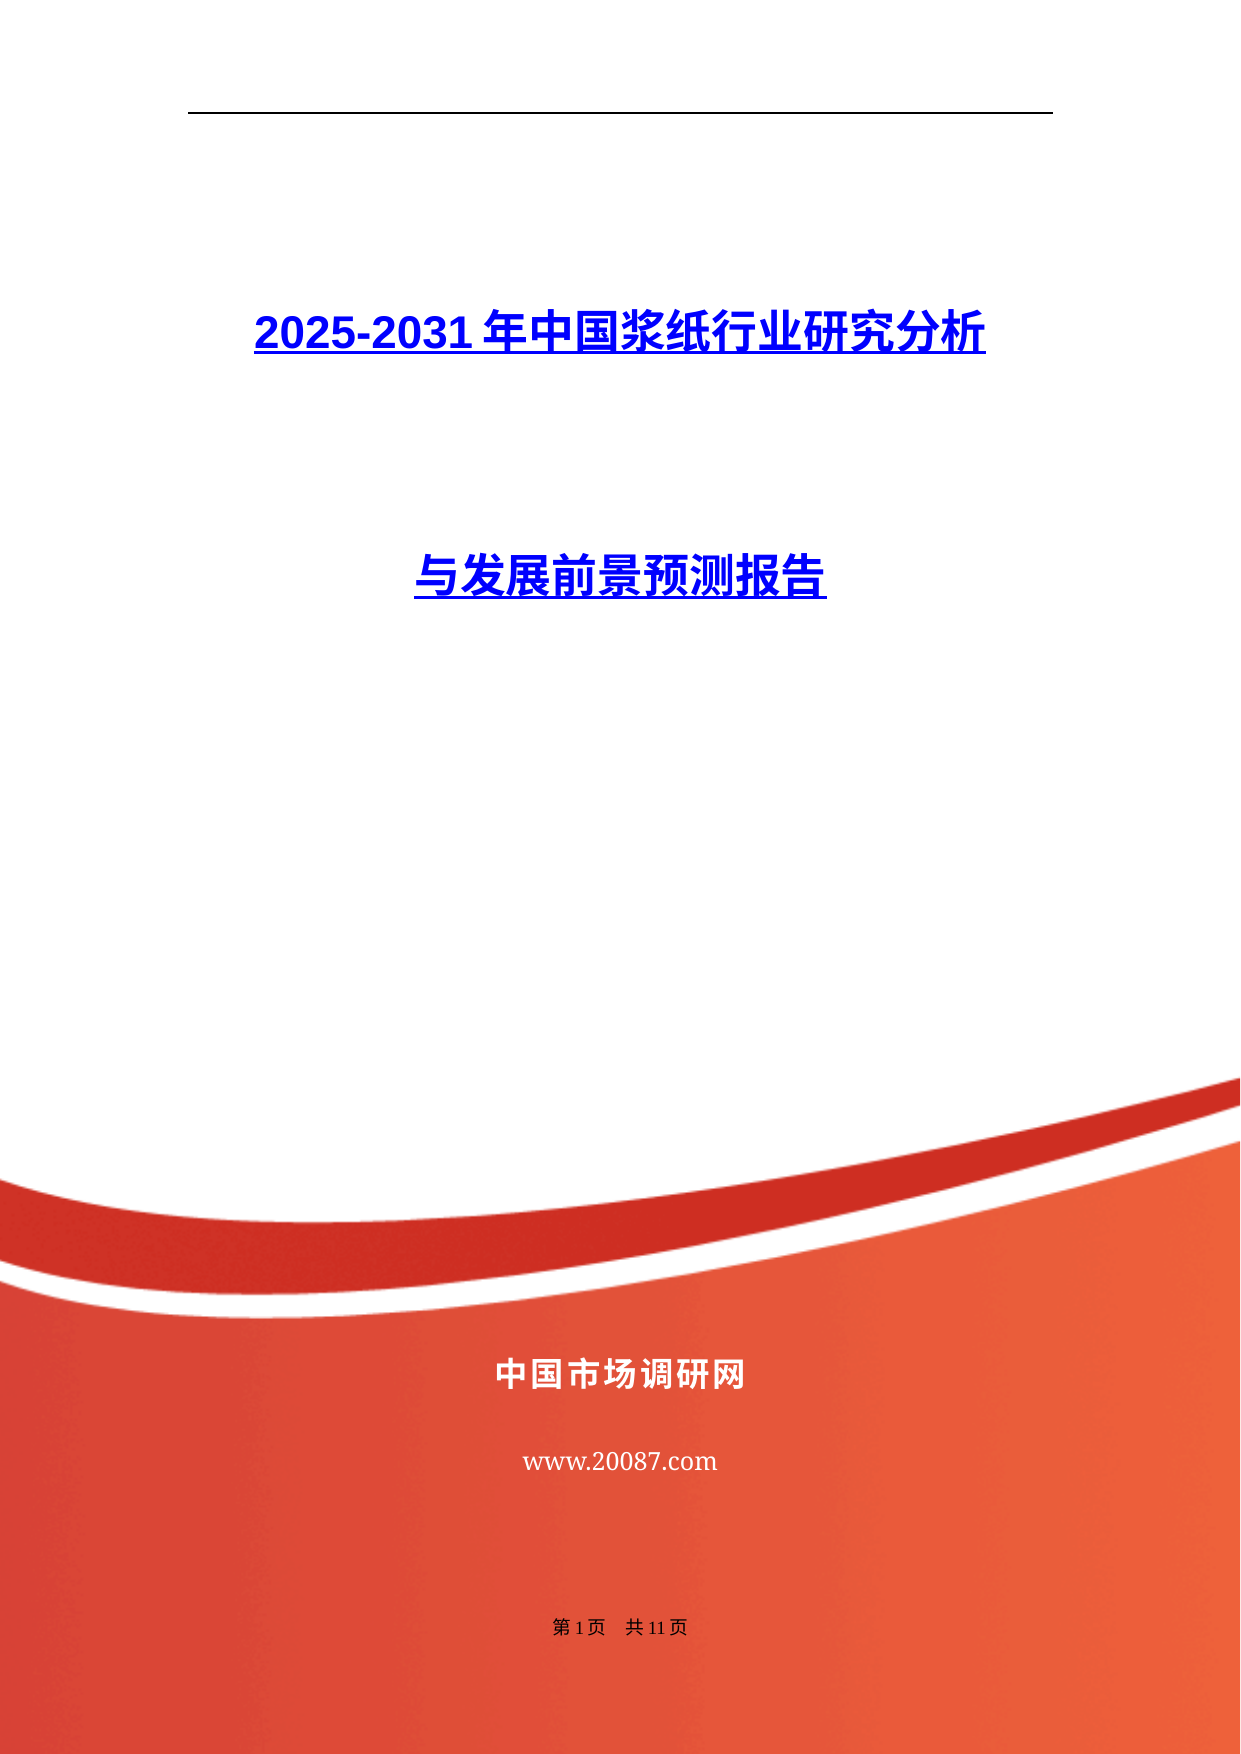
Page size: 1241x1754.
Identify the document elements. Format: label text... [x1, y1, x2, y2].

table_header 2025-2031年中国浆纸行业研究分析与发展前景预测报告 [188, 207, 1053, 773]
picture [0, 1006, 1241, 1754]
subtitle 中国市场调研网 [187, 1339, 1053, 1404]
text www.20087.com [187, 1428, 1053, 1493]
